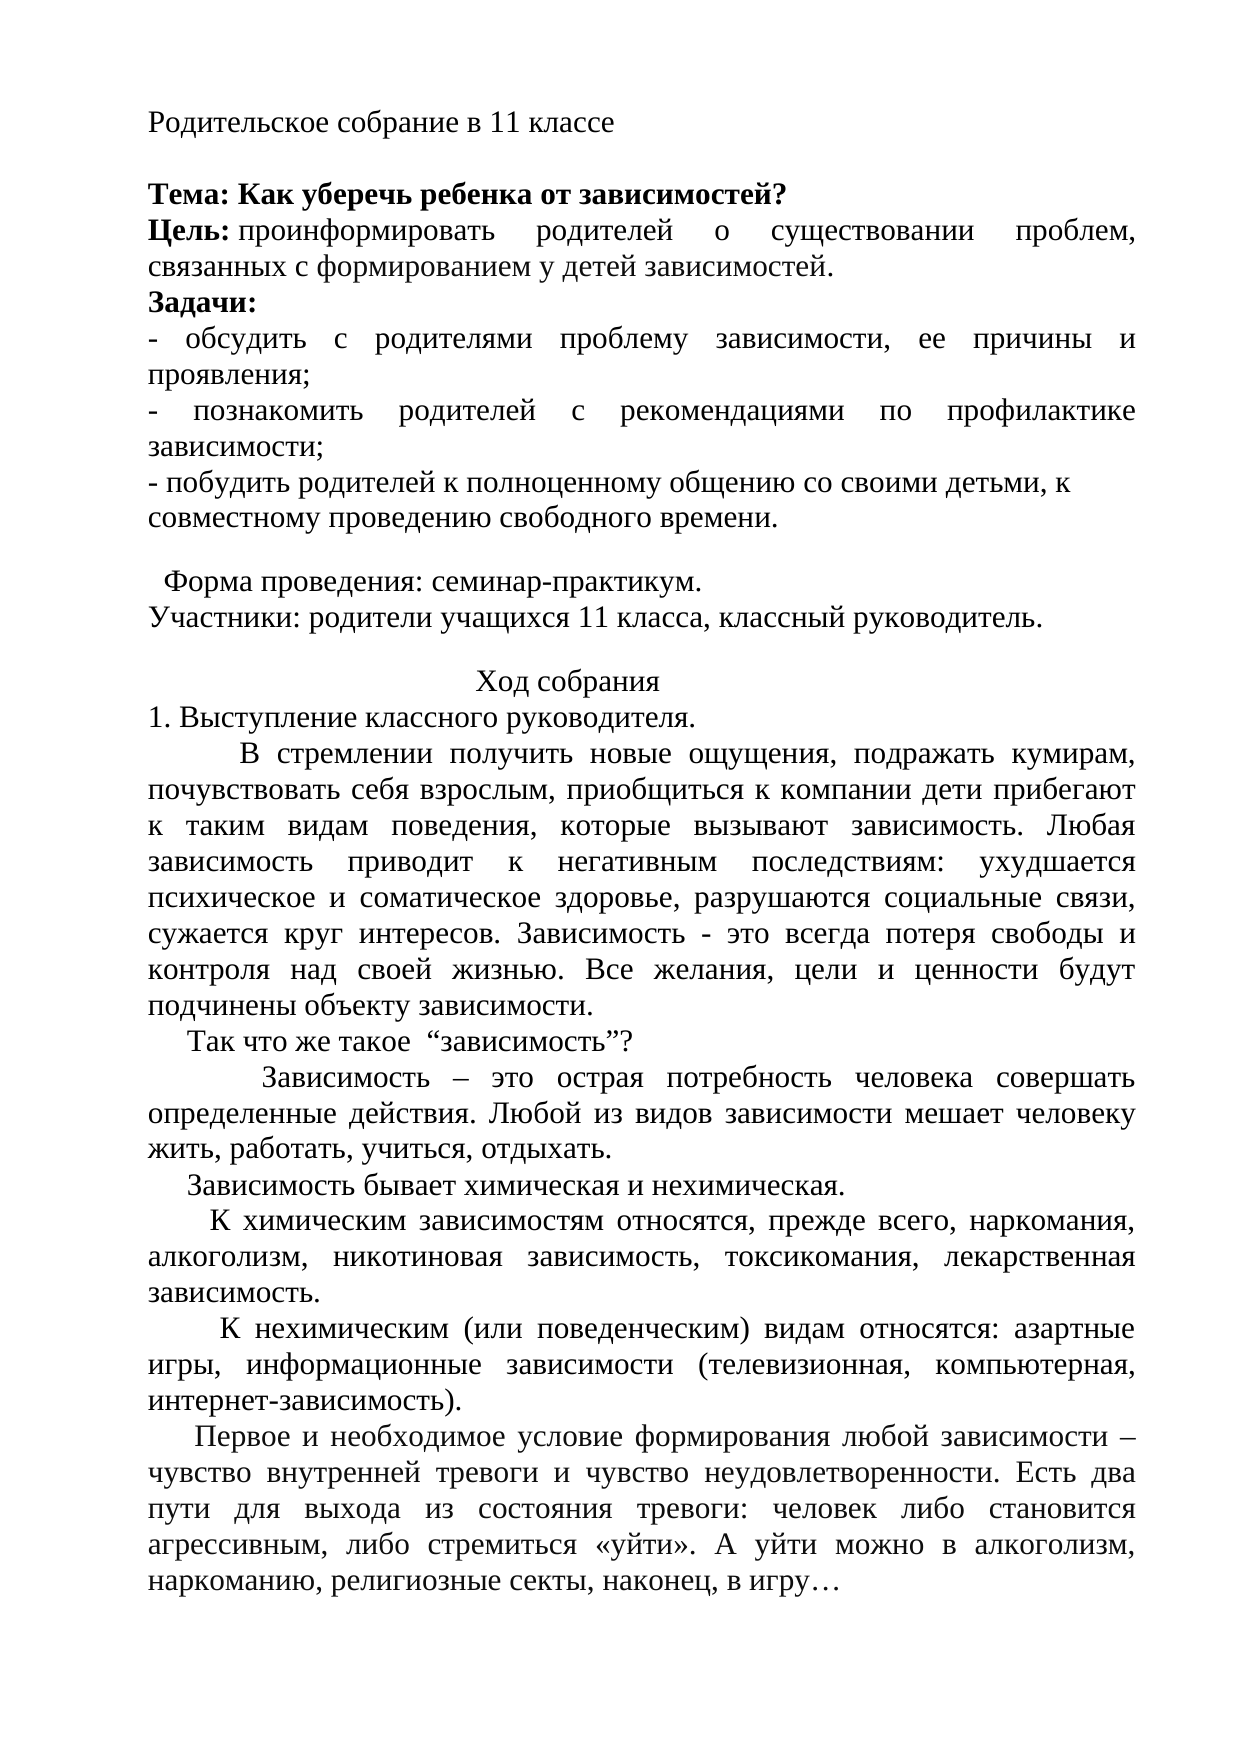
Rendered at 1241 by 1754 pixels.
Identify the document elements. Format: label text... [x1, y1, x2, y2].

text - обсудить с родителями проблему зависимости, ее причины и проявления; [148, 319, 1137, 391]
text Задачи: [148, 283, 1137, 319]
text Ход собрания [148, 663, 1137, 698]
text В стремлении получить новые ощущения, подражать кумирам, почувствовать себя взрослым, приобщиться к компании дети прибегают к таким видам поведения, которые вызывают зависимость. Любая зависимость приводит к негативным последствиям: ухудшается психическое и соматическое здоровье, разрушаются социальные связи, сужается круг интересов. Зависимость - это всегда потеря свободы и контроля над своей жизнью. Все желания, цели и ценности будут подчинены объекту зависимости. [148, 734, 1137, 1022]
text 1. Выступление классного руководителя. [148, 698, 1137, 734]
text Тема: Как уберечь ребенка от зависимостей? [148, 175, 1137, 211]
text К химическим зависимостям относятся, прежде всего, наркомания, алкоголизм, никотиновая зависимость, токсикомания, лекарственная зависимость. [148, 1202, 1137, 1309]
text - познакомить родителей с рекомендациями по профилактике зависимости; [148, 391, 1137, 463]
text Так что же такое “зависимость”? [148, 1022, 1137, 1058]
text Зависимость бывает химическая и нехимическая. [148, 1166, 1137, 1202]
text Родительское собрание в 11 классе [148, 103, 1137, 139]
text Форма проведения: семинар-практикум. [148, 563, 1137, 599]
text Зависимость – это острая потребность человека совершать определенные действия. Любой из видов зависимости мешает человеку жить, работать, учиться, отдыхать. [148, 1058, 1137, 1166]
text Первое и необходимое условие формирования любой зависимости – чувство внутренней тревоги и чувство неудовлетворенности. Есть два пути для выхода из состояния тревоги: человек либо становится агрессивным, либо стремиться «уйти». А уйти можно в алкоголизм, наркоманию, религиозные секты, наконец, в игру… [148, 1417, 1137, 1597]
text Цель: проинформировать родителей о существовании проблем, связанных с формированием у детей зависимостей. [148, 211, 1137, 283]
text совместному проведению свободного времени. [148, 499, 1137, 535]
text Участники: родители учащихся 11 класса, классный руководитель. [148, 599, 1137, 634]
text - побудить родителей к полноценному общению со своими детьми, к [148, 463, 1137, 499]
text К нехимическим (или поведенческим) видам относятся: азартные игры, информационные зависимости (телевизионная, компьютерная, интернет-зависимость). [148, 1309, 1137, 1417]
